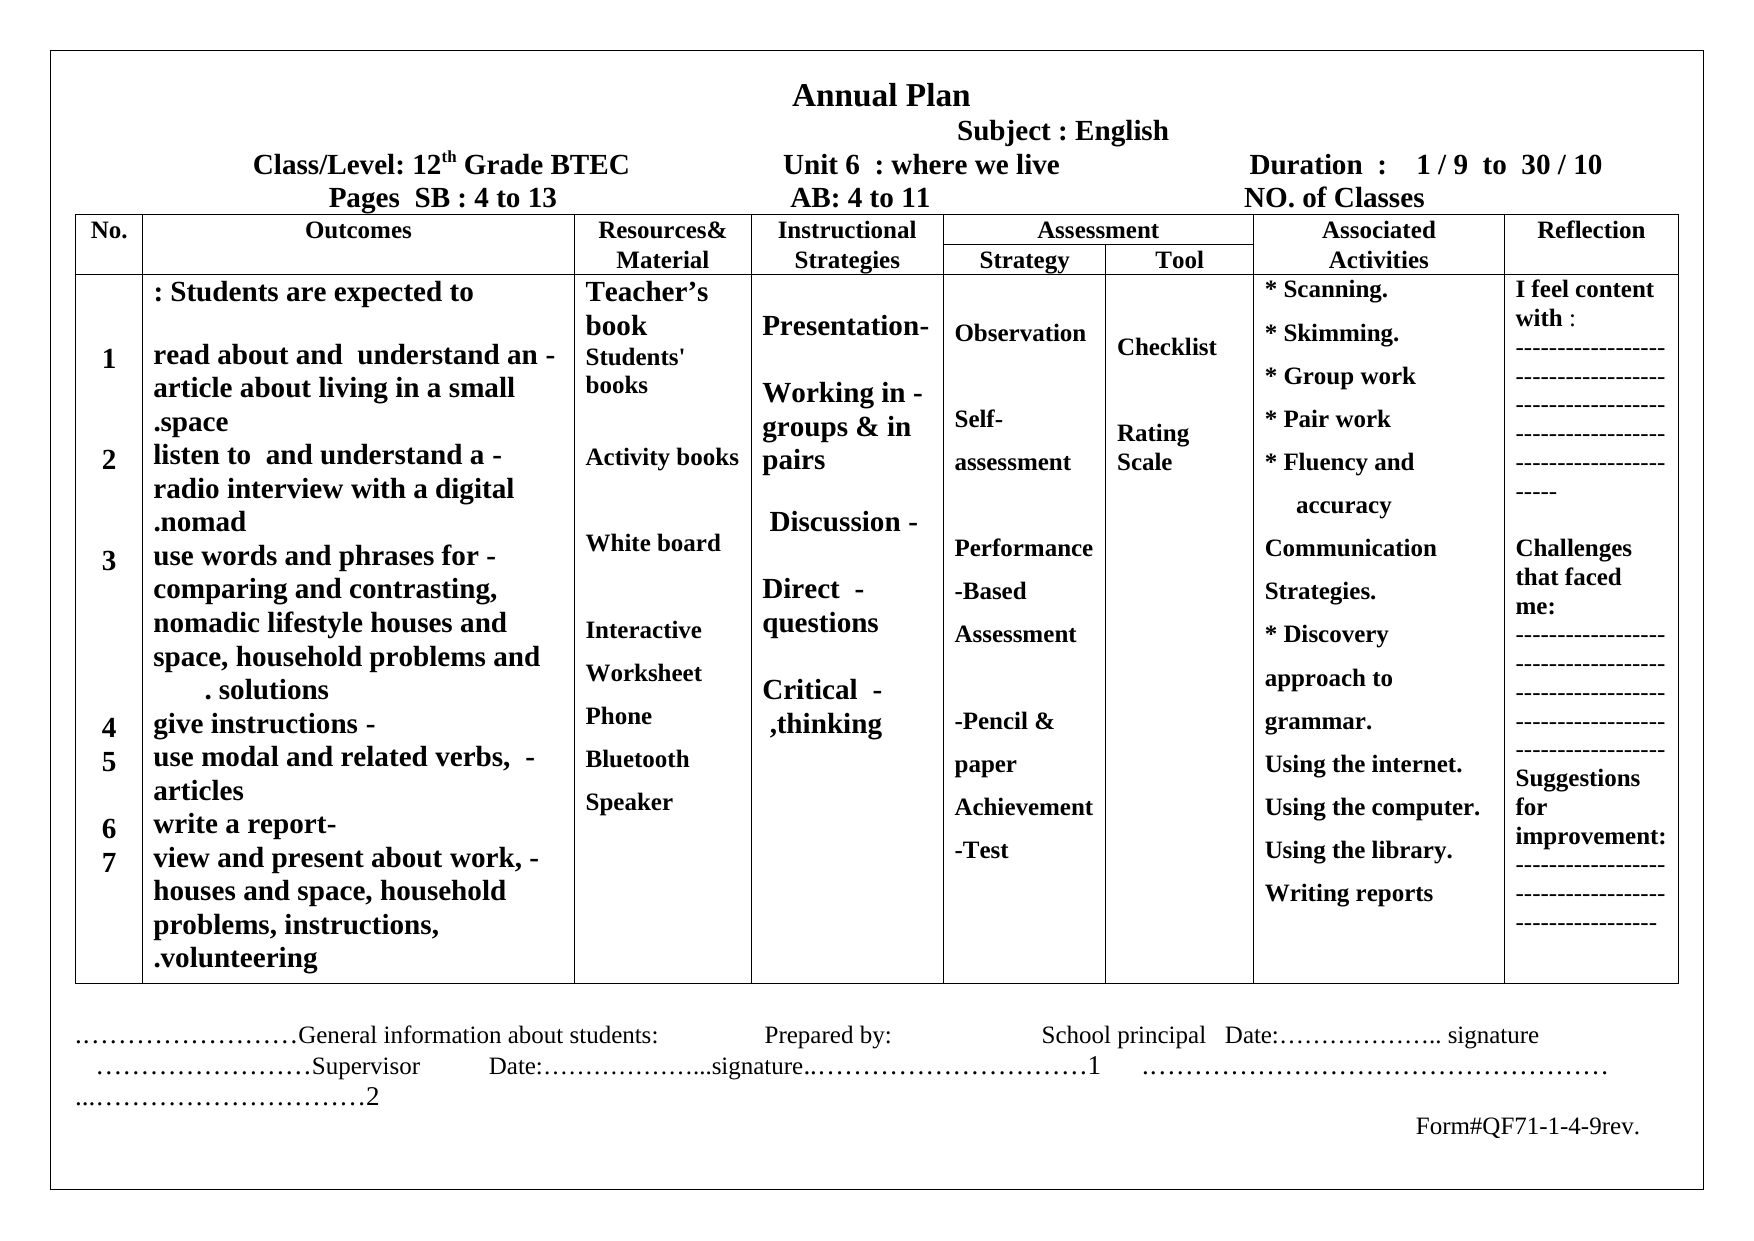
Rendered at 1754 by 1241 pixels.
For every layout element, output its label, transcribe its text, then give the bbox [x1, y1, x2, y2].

table_cell 1 2 3 4 5 6 7 [76, 275, 142, 983]
table_header Resources& [575, 215, 751, 244]
text Class/Level: 12th Grade BTEC Unit 6 : where we live Duration : 1 / 9 to 30 / 10 [75, 147, 1679, 180]
table_cell [1505, 244, 1678, 273]
text Annual Plan [75, 75, 1612, 113]
table_cell Teacher’s book Students' books Activity books White board Interactive Worksheet Phone Bluetooth Speaker [575, 275, 751, 983]
table_cell Activities [1254, 244, 1504, 273]
table_cell Strategies [752, 244, 943, 273]
table_cell Observation Self-assessment Performance-Based Assessment -Pencil & paper Achievement -Test [944, 275, 1105, 983]
text General information about students: Prepared by: School principal Date:……………….. signature……………………. [75, 1018, 1679, 1049]
text Form#QF71-1-4-9rev. [75, 1111, 1679, 1140]
text Pages SB : 4 to 13 AB: 4 to 11 NO. of Classes [75, 180, 1679, 214]
table_cell Students are expected to : -read about and understand an article about living in a small space. -listen to and understand a radio interview with a digital nomad. -use words and phrases for comparing and contrasting, nomadic lifestyle houses and space, household problems and solutions . - give instructions - use modal and related verbs, articles -write a report -view and present about work, houses and space, household problems, instructions, volunteering. [143, 275, 574, 983]
table_cell Material [575, 244, 751, 273]
table_header Reflection [1505, 215, 1678, 244]
table_cell Strategy [944, 245, 1105, 273]
table_header No. [76, 215, 142, 244]
table_cell [76, 244, 142, 273]
table_header Associated [1254, 215, 1504, 244]
table_cell [143, 244, 574, 273]
text ……………………………………………. 1…………………………..Supervisor Date:………………...signature…………………… [75, 1049, 1679, 1080]
table_cell I feel content with : ----------------------------------------------------------------------------------------------- Challenges that faced me: ------------------------------------------------------------------------------------------ Suggestions for improvement: ----------------------------------------------------- [1505, 275, 1678, 983]
table_cell Checklist Rating Scale [1106, 275, 1253, 983]
text Subject : English [141, 113, 1679, 147]
table_header Outcomes [143, 215, 574, 244]
table_header Assessment [944, 215, 1253, 244]
table_cell -Presentation -Working in groups & in pairs - Discussion - Direct questions - Critical thinking, [752, 275, 943, 983]
table_header Instructional [752, 215, 943, 244]
text 2…………………………... [75, 1080, 1679, 1111]
table_cell Tool [1106, 245, 1253, 273]
